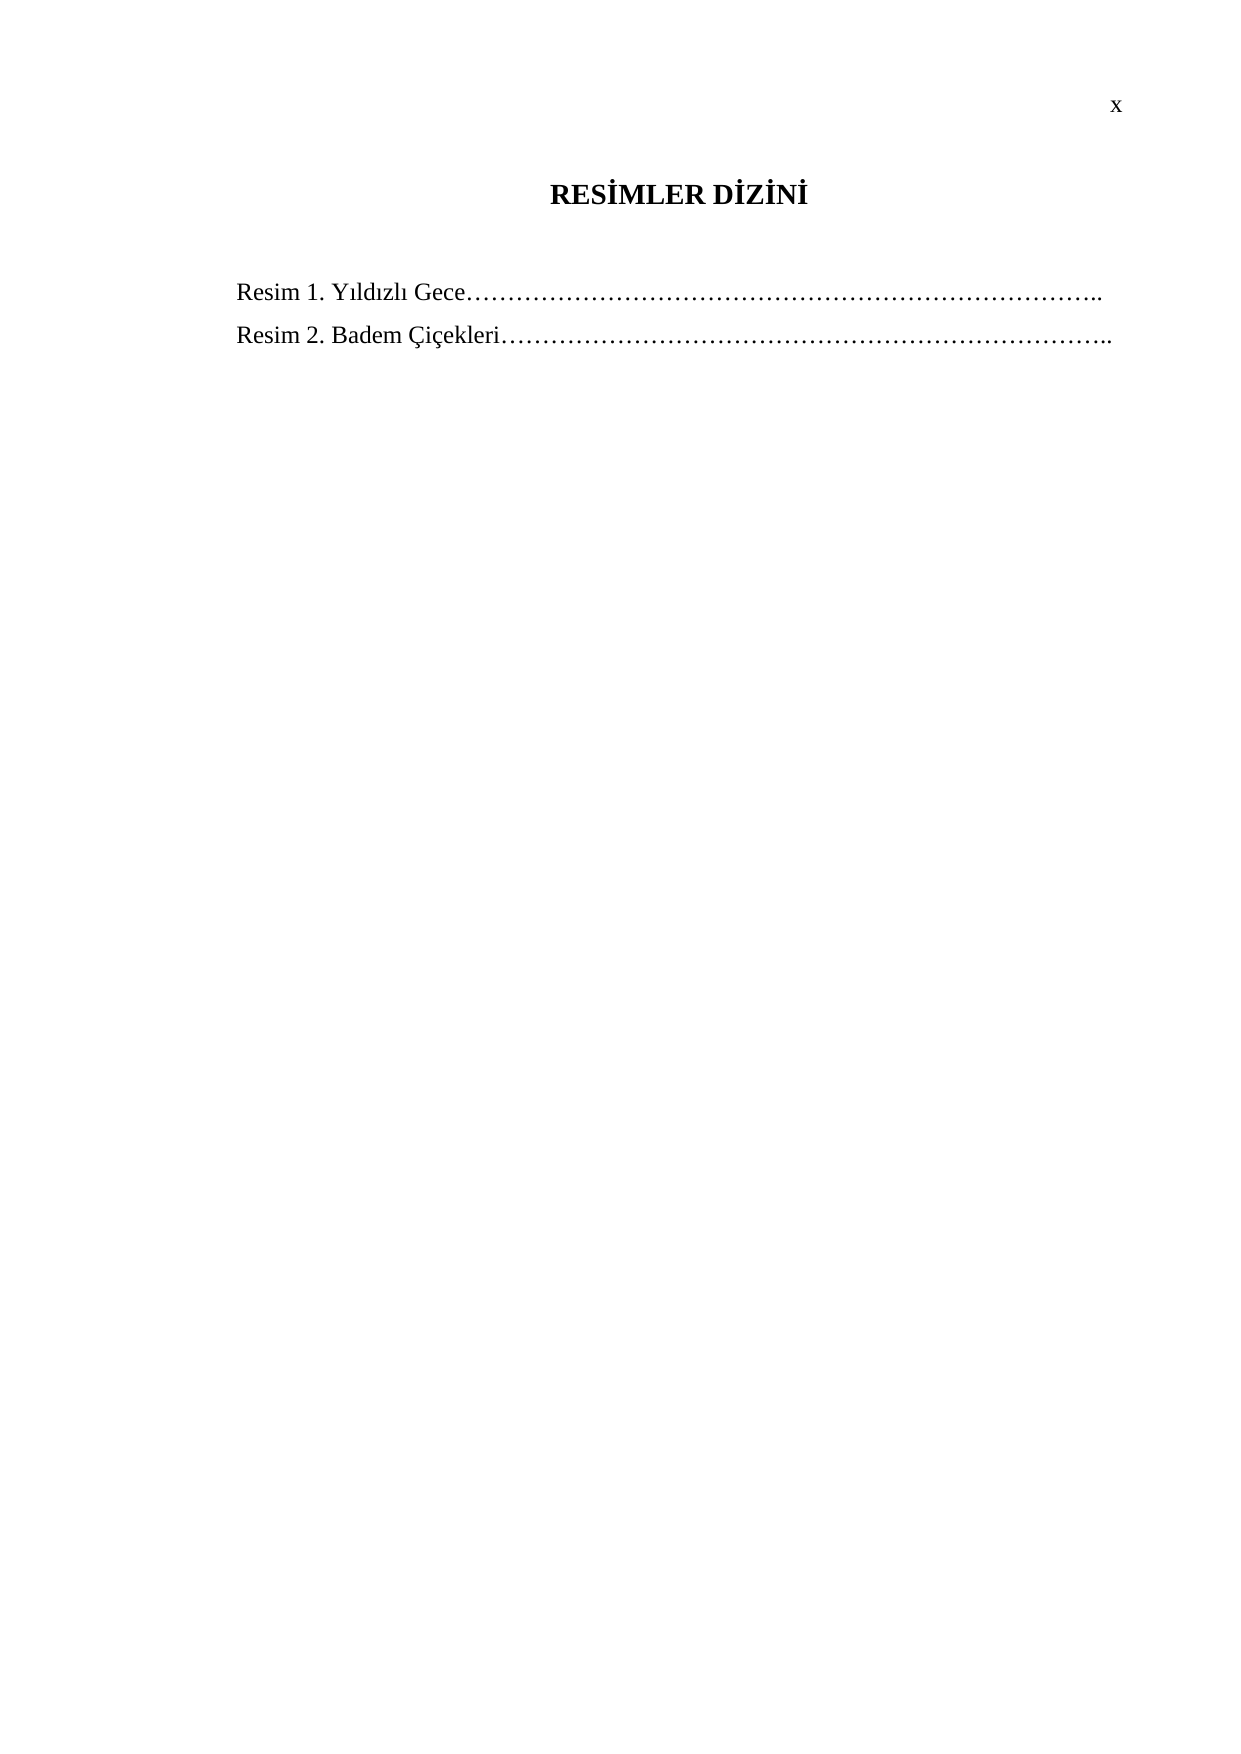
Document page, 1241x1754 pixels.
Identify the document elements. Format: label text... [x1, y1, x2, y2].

text Resim 1. Yıldızlı Gece………………………………………………………………….. [236, 277, 1122, 306]
subtitle RESİMLER DİZİNİ [236, 177, 1122, 211]
text Resim 2. Badem Çiçekleri……………………………………………………………….. [236, 321, 1122, 349]
